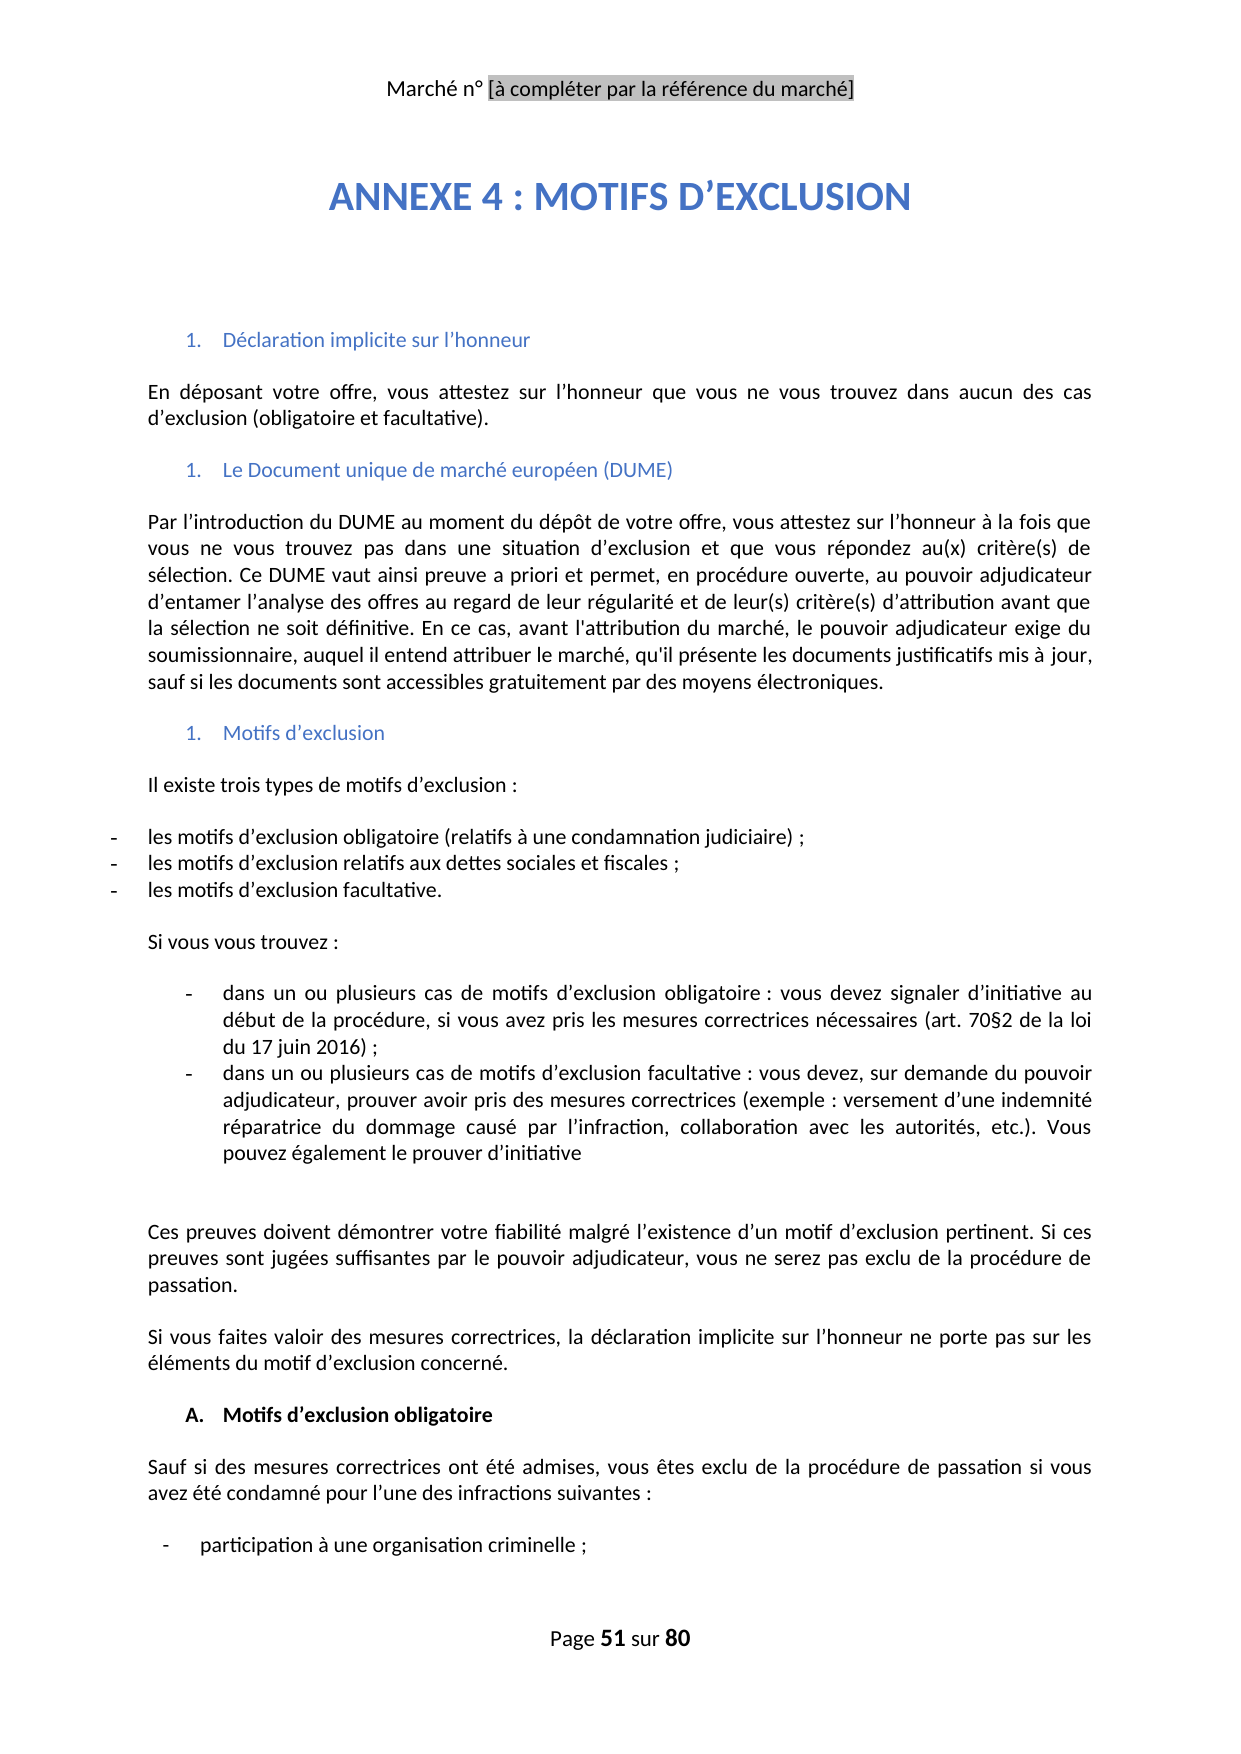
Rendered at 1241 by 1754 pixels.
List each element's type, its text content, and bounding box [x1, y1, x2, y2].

text Sauf si des mesures correctrices ont été admises, vous êtes exclu de la procédure de passation si vous avez été condamné pour l’une des infractions suivantes : [148, 1453, 1093, 1506]
list les motifs d’exclusion relatifs aux dettes sociales et fiscales ; [110, 849, 1093, 876]
text Ces preuves doivent démontrer votre fiabilité malgré l’existence d’un motif d’exclusion pertinent. Si ces preuves sont jugées suffisantes par le pouvoir adjudicateur, vous ne serez pas exclu de la procédure de passation. [148, 1218, 1093, 1298]
list participation à une organisation criminelle ; [162, 1531, 1093, 1558]
list les motifs d’exclusion obligatoire (relatifs à une condamnation judiciaire) ; [110, 823, 1093, 849]
text Si vous vous trouvez : [148, 928, 1093, 954]
list dans un ou plusieurs cas de motifs d’exclusion obligatoire : vous devez signaler d’initiative au début de la procédure, si vous avez pris les mesures correctrices nécessaires (art. 70§2 de la loi du 17 juin 2016) ; [185, 979, 1093, 1059]
subtitle ANNEXE 4 : MOTIFS D’EXCLUSION [148, 170, 1093, 221]
text En déposant votre offre, vous attestez sur l’honneur que vous ne vous trouvez dans aucun des cas d’exclusion (obligatoire et facultative). [148, 378, 1093, 431]
text Par l’introduction du DUME au moment du dépôt de votre offre, vous attestez sur l’honneur à la fois que vous ne vous trouvez pas dans une situation d’exclusion et que vous répondez au(x) critère(s) de sélection. Ce DUME vaut ainsi preuve a priori et permet, en procédure ouverte, au pouvoir adjudicateur d’entamer l’analyse des offres au regard de leur régularité et de leur(s) critère(s) d’attribution avant que la sélection ne soit définitive. En ce cas, avant l'attribution du marché, le pouvoir adjudicateur exige du soumissionnaire, auquel il entend attribuer le marché, qu'il présente les documents justificatifs mis à jour, sauf si les documents sont accessibles gratuitement par des moyens électroniques. [148, 508, 1093, 694]
list Motifs d’exclusion obligatoire [185, 1401, 1093, 1428]
list dans un ou plusieurs cas de motifs d’exclusion facultative : vous devez, sur demande du pouvoir adjudicateur, prouver avoir pris des mesures correctrices (exemple : versement d’une indemnité réparatrice du dommage causé par l’infraction, collaboration avec les autorités, etc.). Vous pouvez également le prouver d’initiative [185, 1059, 1093, 1166]
list Motifs d’exclusion [185, 719, 1093, 746]
list Déclaration implicite sur l’honneur [185, 326, 1093, 353]
list Le Document unique de marché européen (DUME) [185, 456, 1093, 483]
text Il existe trois types de motifs d’exclusion : [148, 771, 1093, 798]
text Si vous faites valoir des mesures correctrices, la déclaration implicite sur l’honneur ne porte pas sur les éléments du motif d’exclusion concerné. [148, 1323, 1093, 1376]
list les motifs d’exclusion facultative. [110, 876, 1093, 903]
